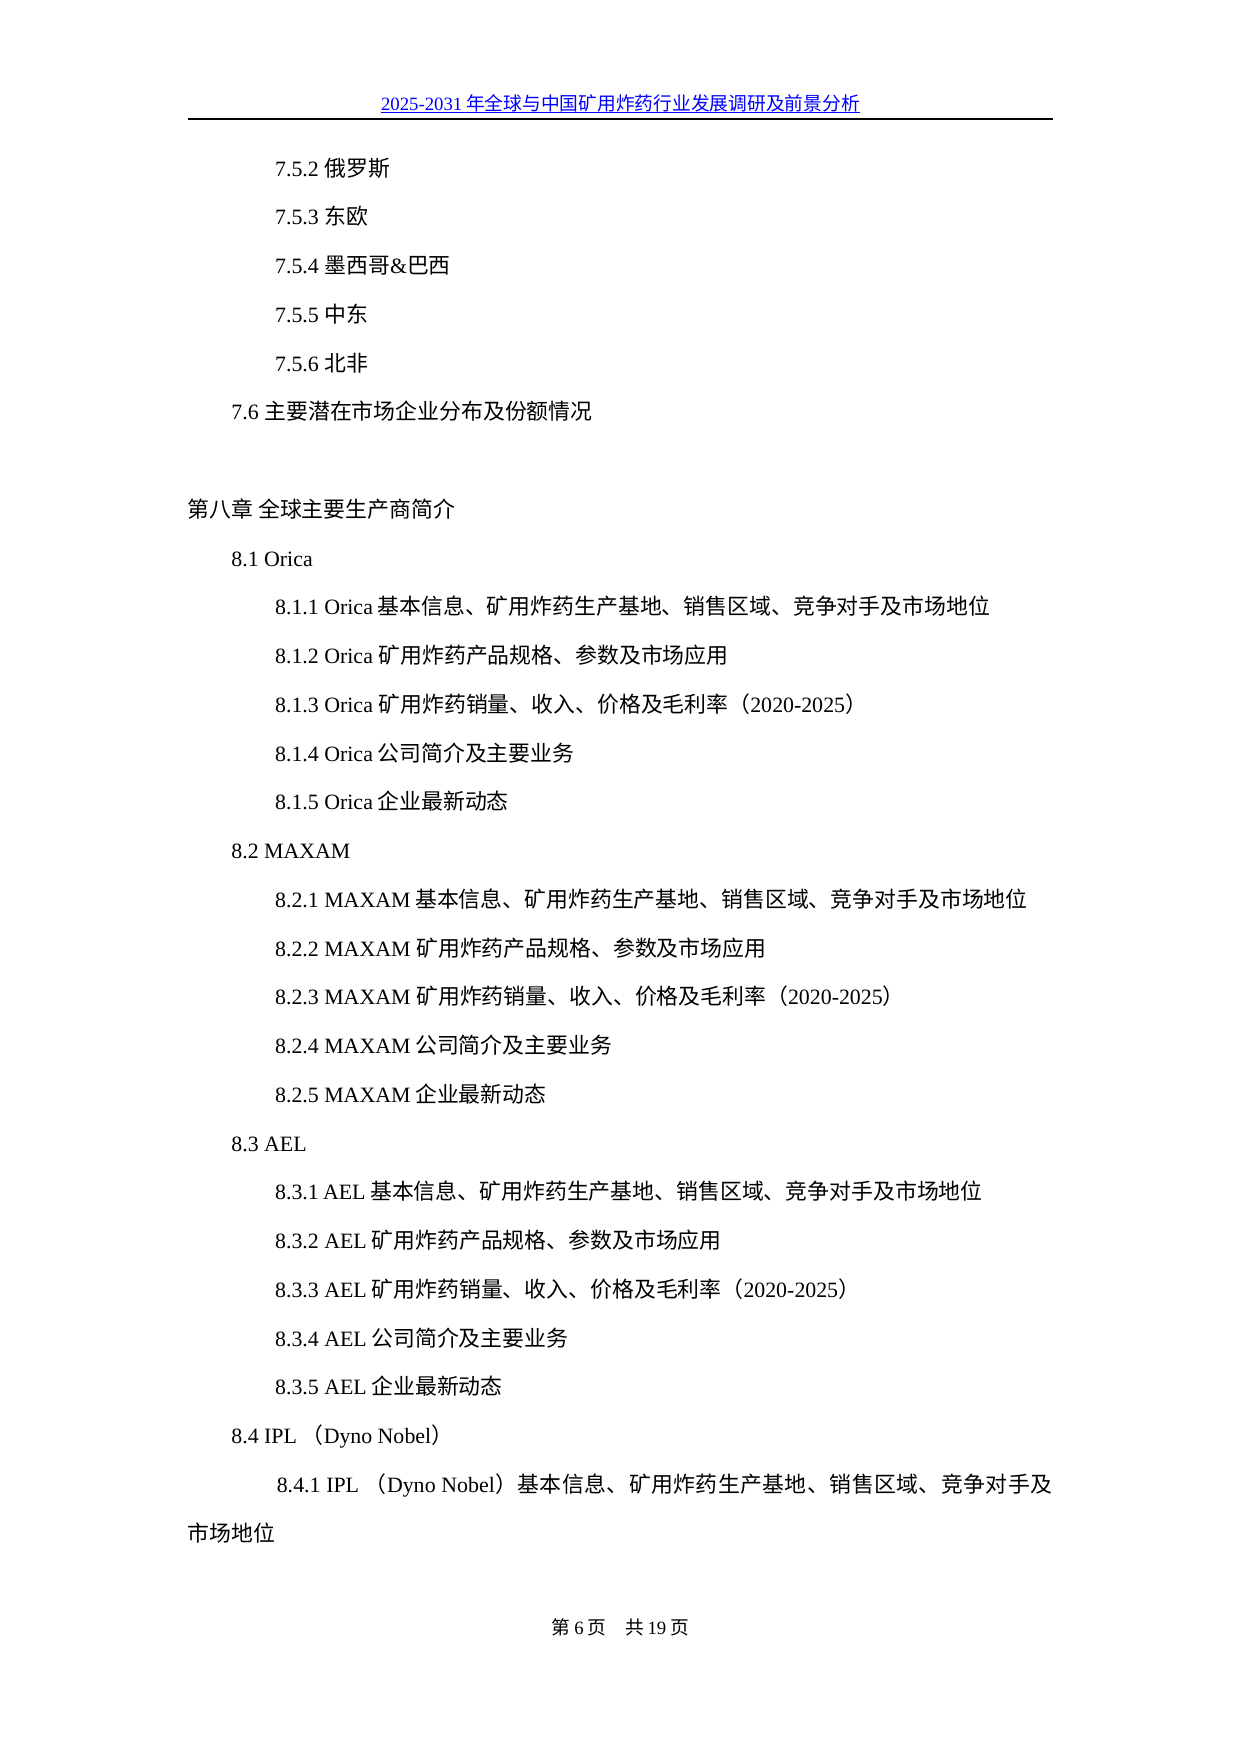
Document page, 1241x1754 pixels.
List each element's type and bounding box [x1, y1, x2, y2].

text [187, 150, 1053, 1548]
